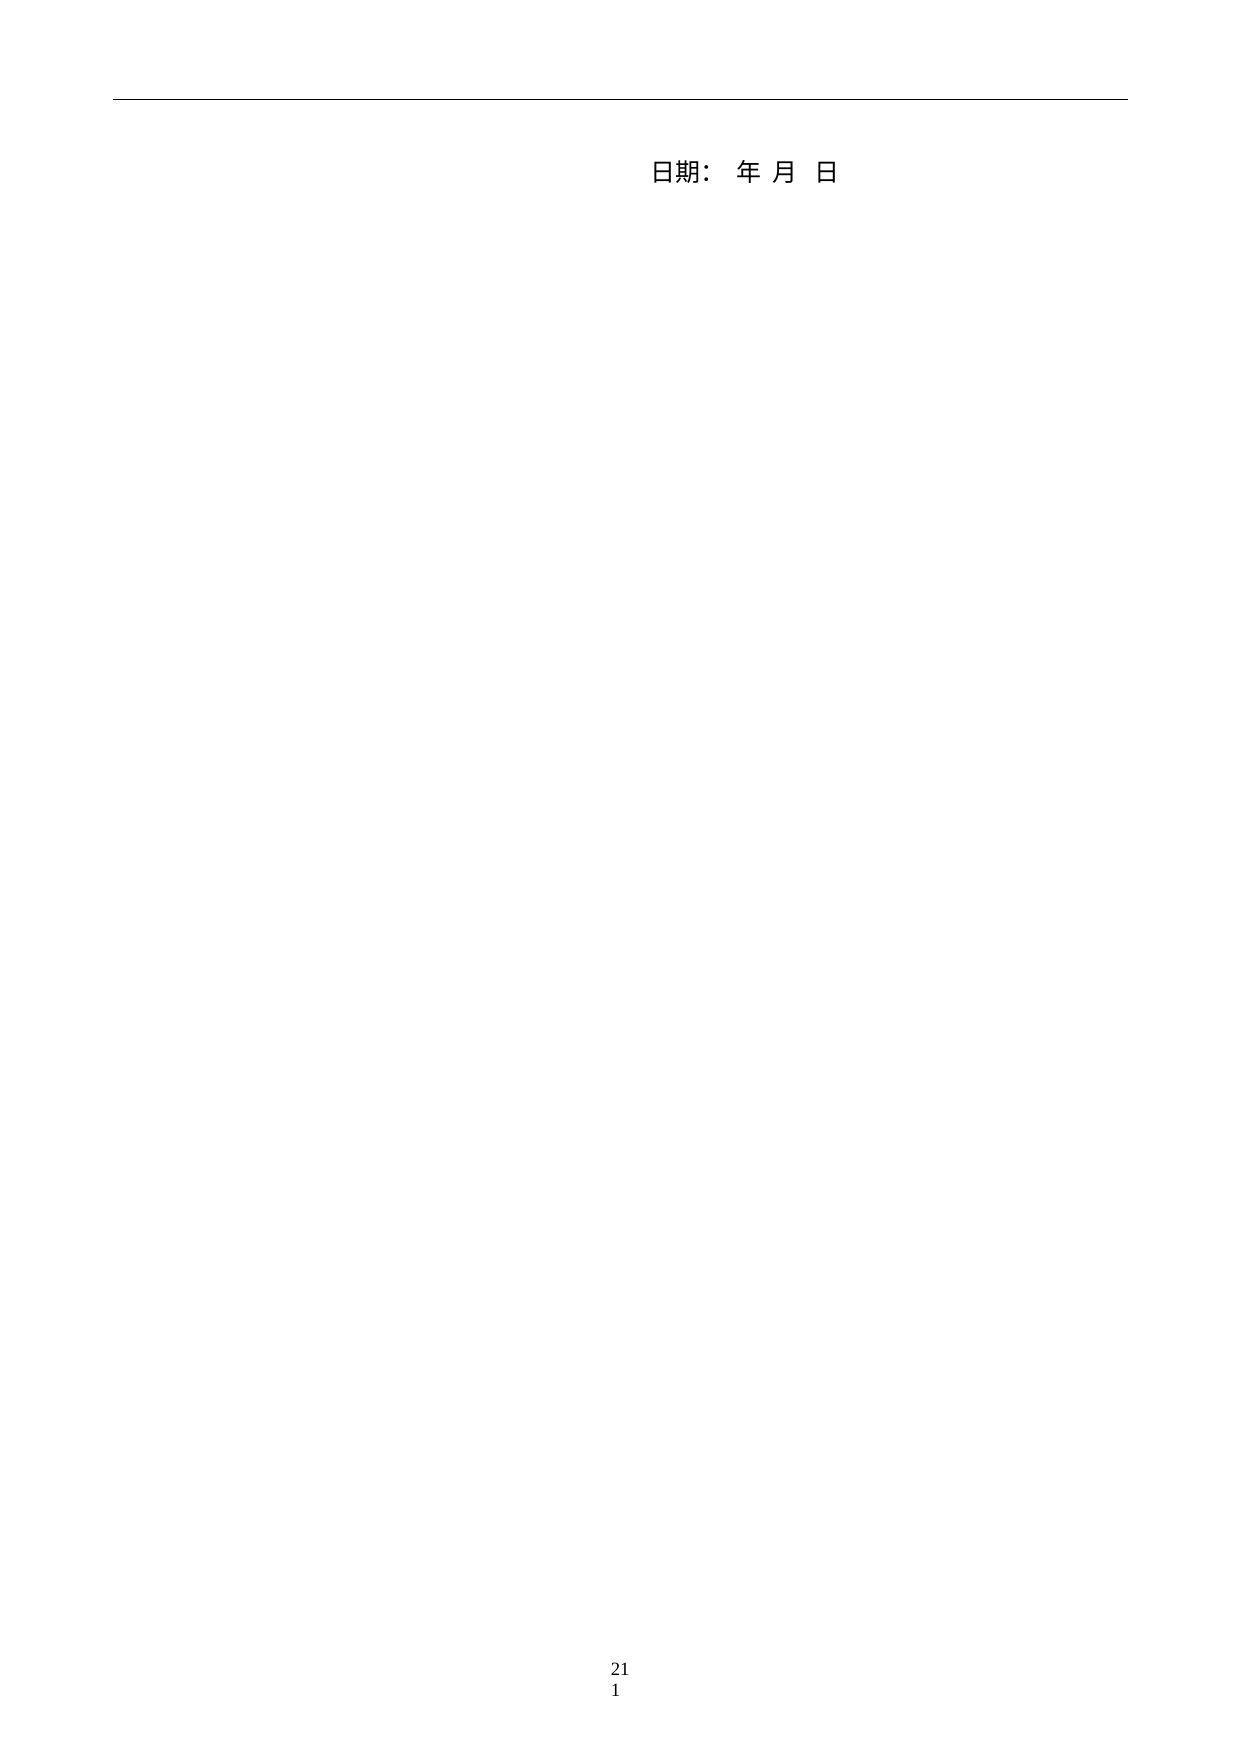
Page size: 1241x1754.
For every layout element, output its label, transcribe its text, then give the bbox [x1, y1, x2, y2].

text 日期： 年 月 日 [112, 153, 1128, 189]
